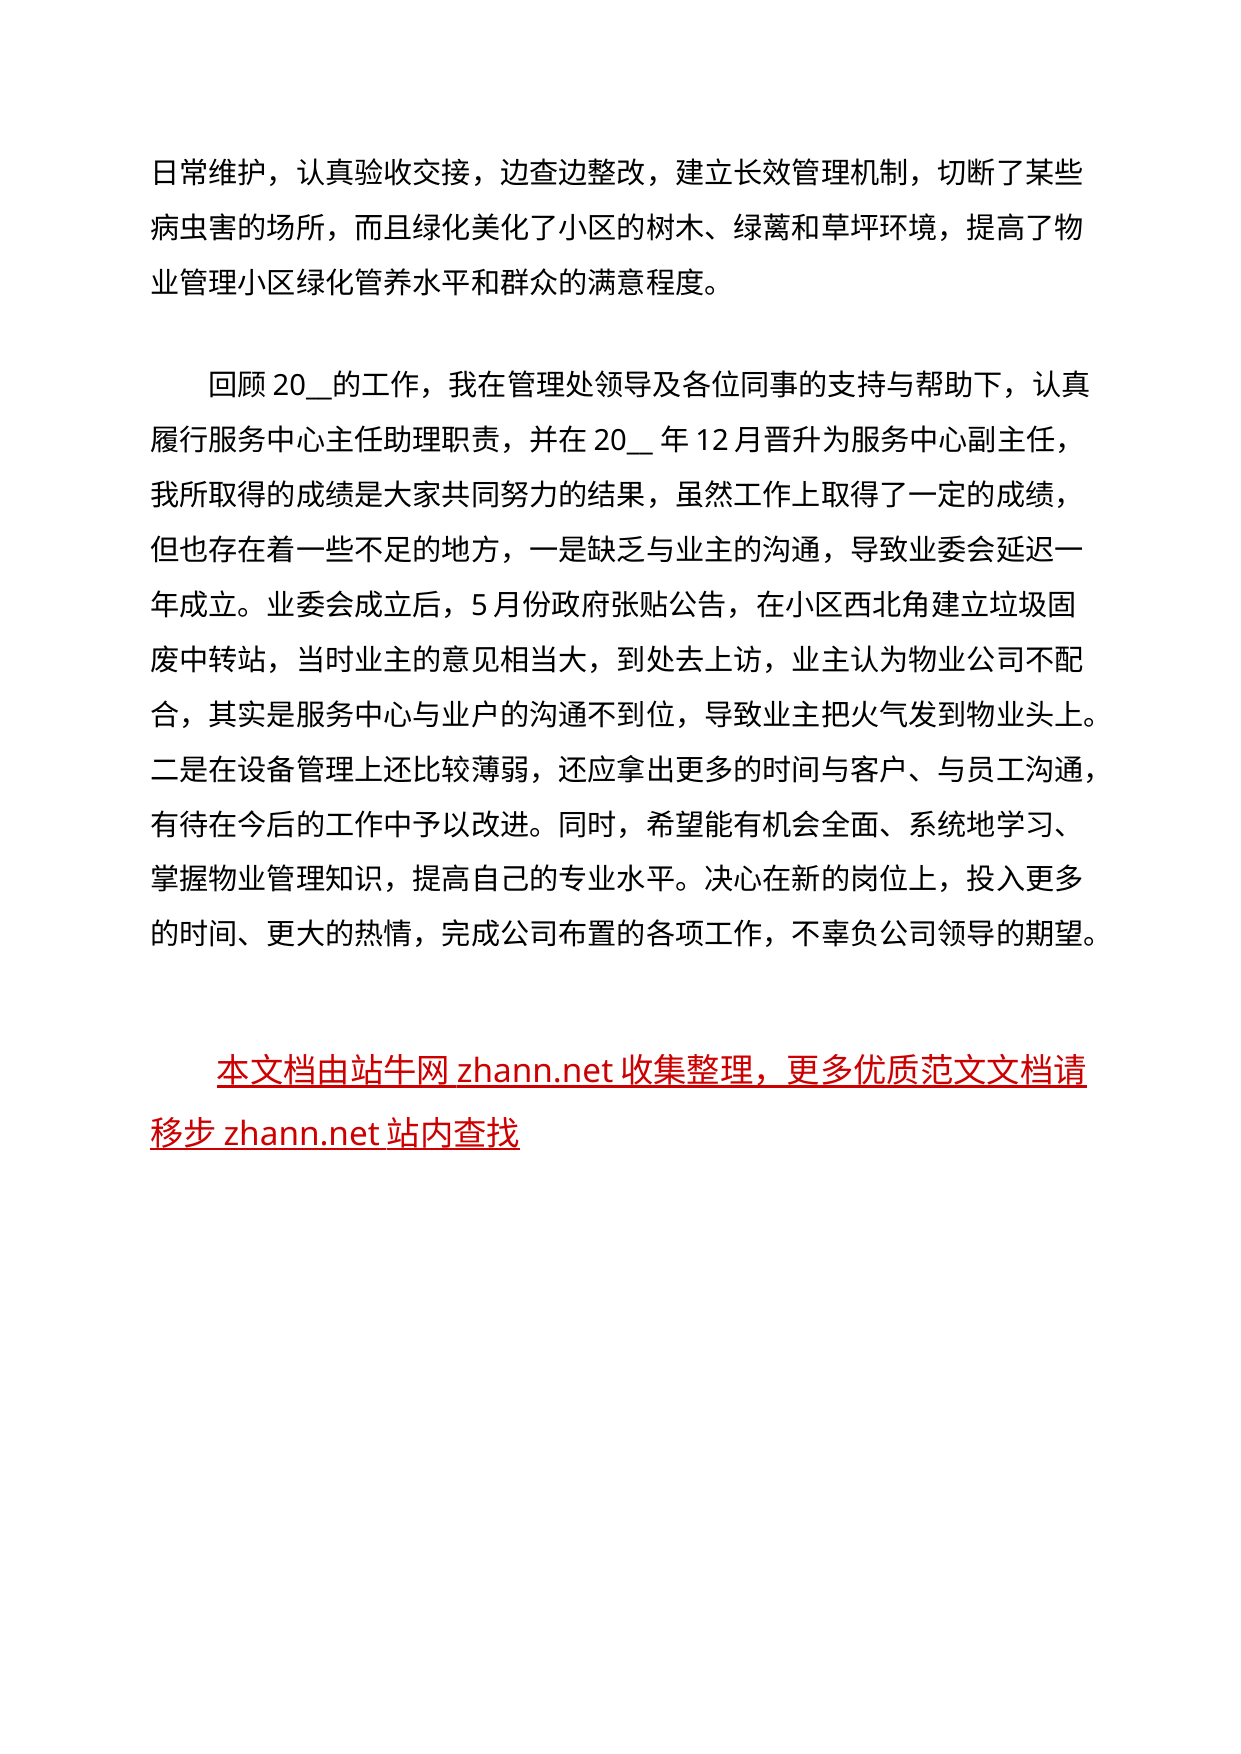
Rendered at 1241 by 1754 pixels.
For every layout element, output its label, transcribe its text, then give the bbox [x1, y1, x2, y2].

text 本文档由站牛网zhann.net收集整理，更多优质范文文档请移步zhann.net站内查找 [150, 1044, 1090, 1155]
text 回顾20__的工作，我在管理处领导及各位同事的支持与帮助下，认真履行服务中心主任助理职责，并在20__ 年12月晋升为服务中心副主任，我所取得的成绩是大家共同努力的结果，虽然工作上取得了一定的成绩，但也存在着一些不足的地方，一是缺乏与业主的沟通，导致业委会延迟一年成立。业委会成立后，5月份政府张贴公告，在小区西北角建立垃圾固废中转站，当时业主的意见相当大，到处去上访，业主认为物业公司不配合，其实是服务中心与业户的沟通不到位，导致业主把火气发到物业头上。二是在设备管理上还比较薄弱，还应拿出更多的时间与客户、与员工沟通，有待在今后的工作中予以改进。同时，希望能有机会全面、系统地学习、掌握物业管理知识，提高自己的专业水平。决心在新的岗位上，投入更多的时间、更大的热情，完成公司布置的各项工作，不辜负公司领导的期望。 [150, 362, 1090, 953]
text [150, 150, 1090, 302]
